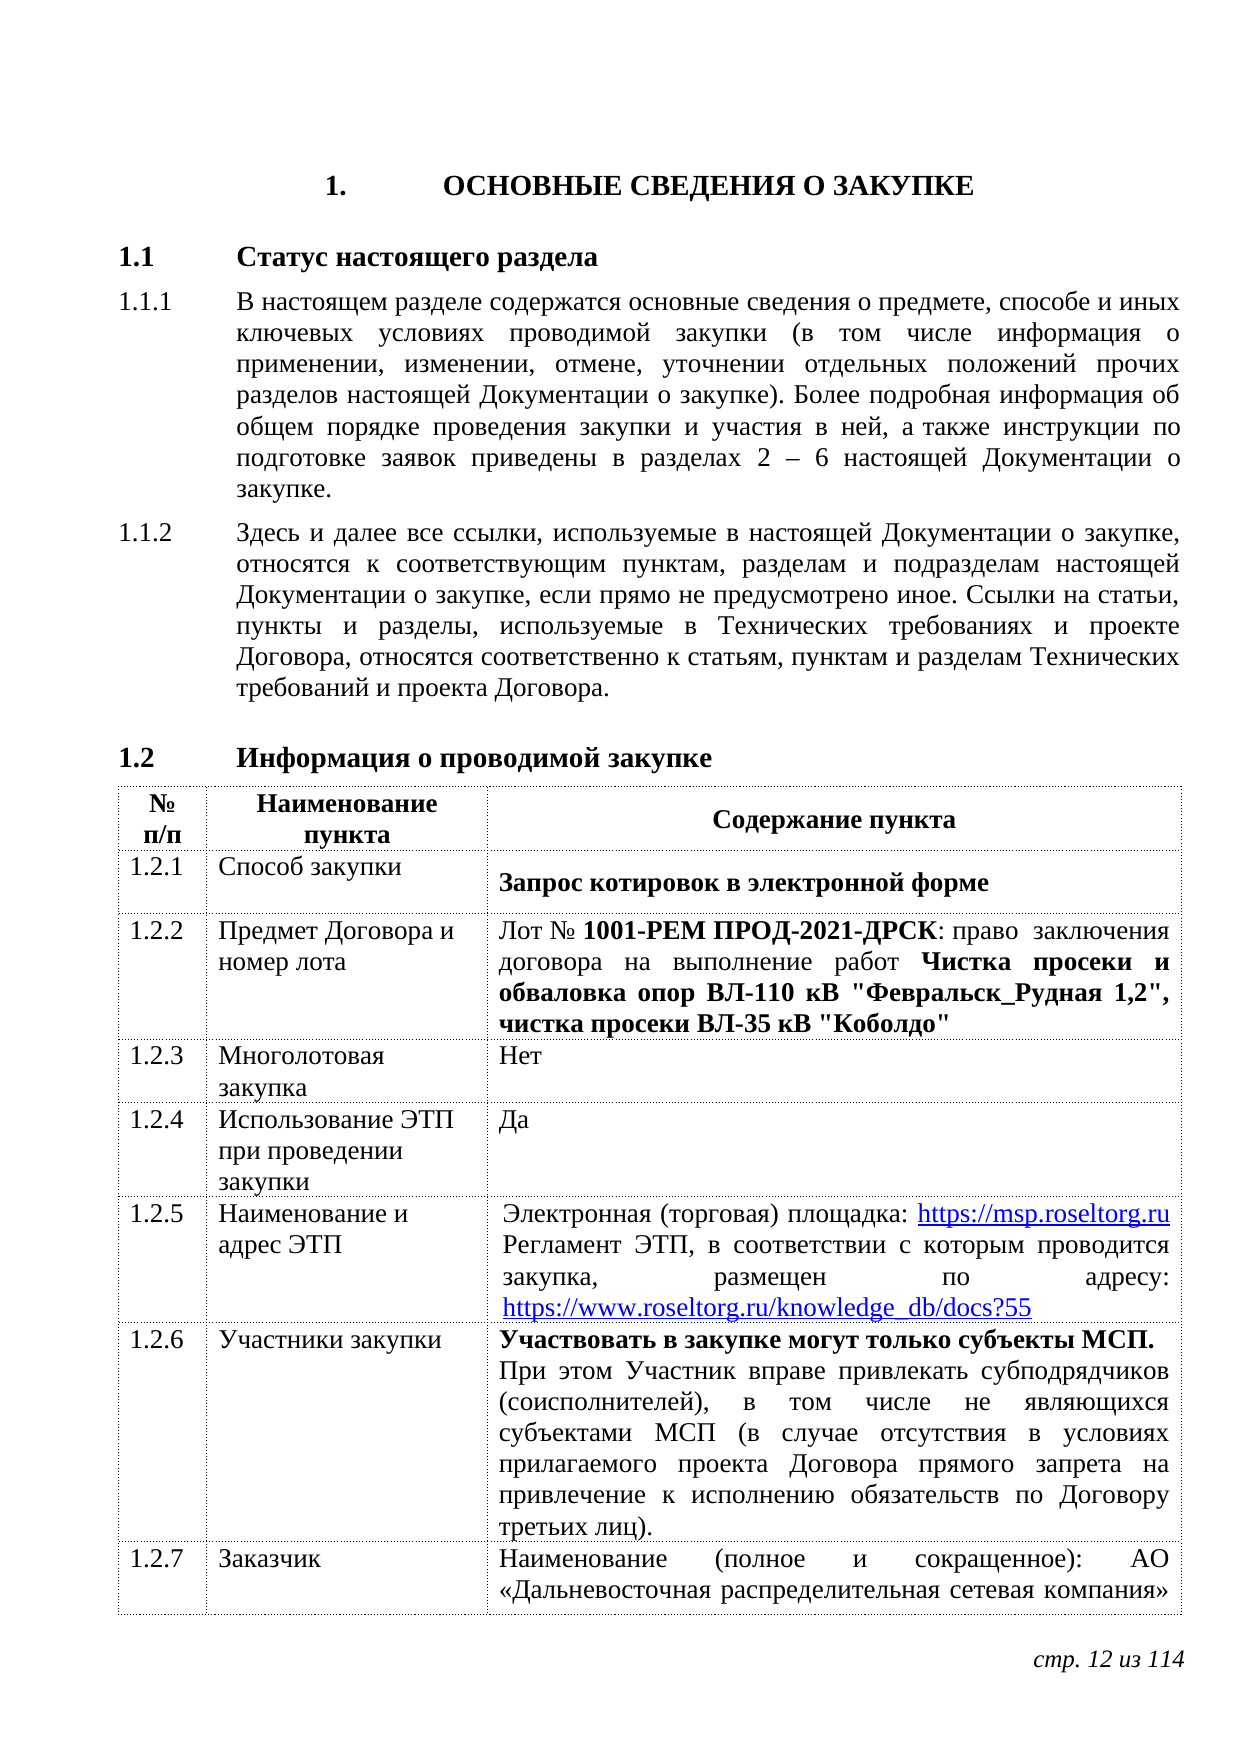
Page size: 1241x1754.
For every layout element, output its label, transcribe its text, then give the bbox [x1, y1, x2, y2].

table_cell Наименование и адрес ЭТП [207, 1196, 487, 1322]
table_cell Предмет Договора и номер лота [207, 913, 487, 1038]
table_cell [118, 1196, 207, 1322]
table_cell Заказчик [207, 1541, 487, 1614]
list Здесь и далее все ссылки, используемые в настоящей Документации о закупке, относятся к соответствующим пунктам, разделам и подразделам настоящей Документации о закупке, если прямо не предусмотрено иное. Ссылки на статьи, пункты и разделы, используемые в Технических требованиях и проекте Договора, относятся соответственно к статьям, пунктам и разделам Технических требований и проекта Договора. [118, 516, 1181, 703]
subtitle ОСНОВНЫЕ СВЕДЕНИЯ О ЗАКУПКЕ [118, 168, 1181, 202]
table_cell [118, 913, 207, 1038]
table_cell [118, 1322, 207, 1541]
table_cell Участники закупки [207, 1322, 487, 1541]
table_header Содержание пункта [487, 786, 1181, 849]
list В настоящем разделе содержатся основные сведения о предмете, способе и иных ключевых условиях проводимой закупки (в том числе информация о применении, изменении, отмене, уточнении отдельных положений прочих разделов настоящей Документации о закупке). Более подробная информация об общем порядке проведения закупки и участия в ней, а также инструкции по подготовке заявок приведены в разделах 2 – 6 настоящей Документации о закупке. [118, 285, 1181, 503]
table_cell Способ закупки [207, 850, 487, 913]
table_header № п/п [118, 786, 207, 849]
subtitle Статус настоящего раздела [118, 239, 1181, 273]
table_cell Да [487, 1102, 1181, 1196]
table_cell [118, 1102, 207, 1196]
table_cell [118, 850, 207, 913]
table_cell [118, 1541, 207, 1614]
table_cell Электронная (торговая) площадка: https://msp.roseltorg.ru Регламент ЭТП, в соответствии с которым проводится закупка, размещен по адресу: https://www.roseltorg.ru/knowledge_db/docs?55 [487, 1196, 1181, 1322]
table_cell Лот № 1001-РЕМ ПРОД-2021-ДРСК: право заключения договора на выполнение работ Чистка просеки и обваловка опор ВЛ-110 кВ "Февральск_Рудная 1,2", чистка просеки ВЛ-35 кВ "Коболдо" [487, 913, 1181, 1038]
table_cell [118, 1039, 207, 1102]
table_cell Многолотовая закупка [207, 1039, 487, 1102]
subtitle Информация о проводимой закупке [118, 740, 1181, 774]
table_cell Использование ЭТП при проведении закупки [207, 1102, 487, 1196]
table_cell Запрос котировок в электронной форме [487, 850, 1181, 913]
table_cell Участвовать в закупке могут только субъекты МСП. При этом Участник вправе привлекать субподрядчиков (соисполнителей), в том числе не являющихся субъектами МСП (в случае отсутствия в условиях прилагаемого проекта Договора прямого запрета на привлечение к исполнению обязательств по Договору третьих лиц). [487, 1322, 1181, 1541]
table_cell Нет [487, 1039, 1181, 1102]
table_header Наименование пункта [207, 786, 487, 849]
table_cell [487, 1541, 1181, 1614]
